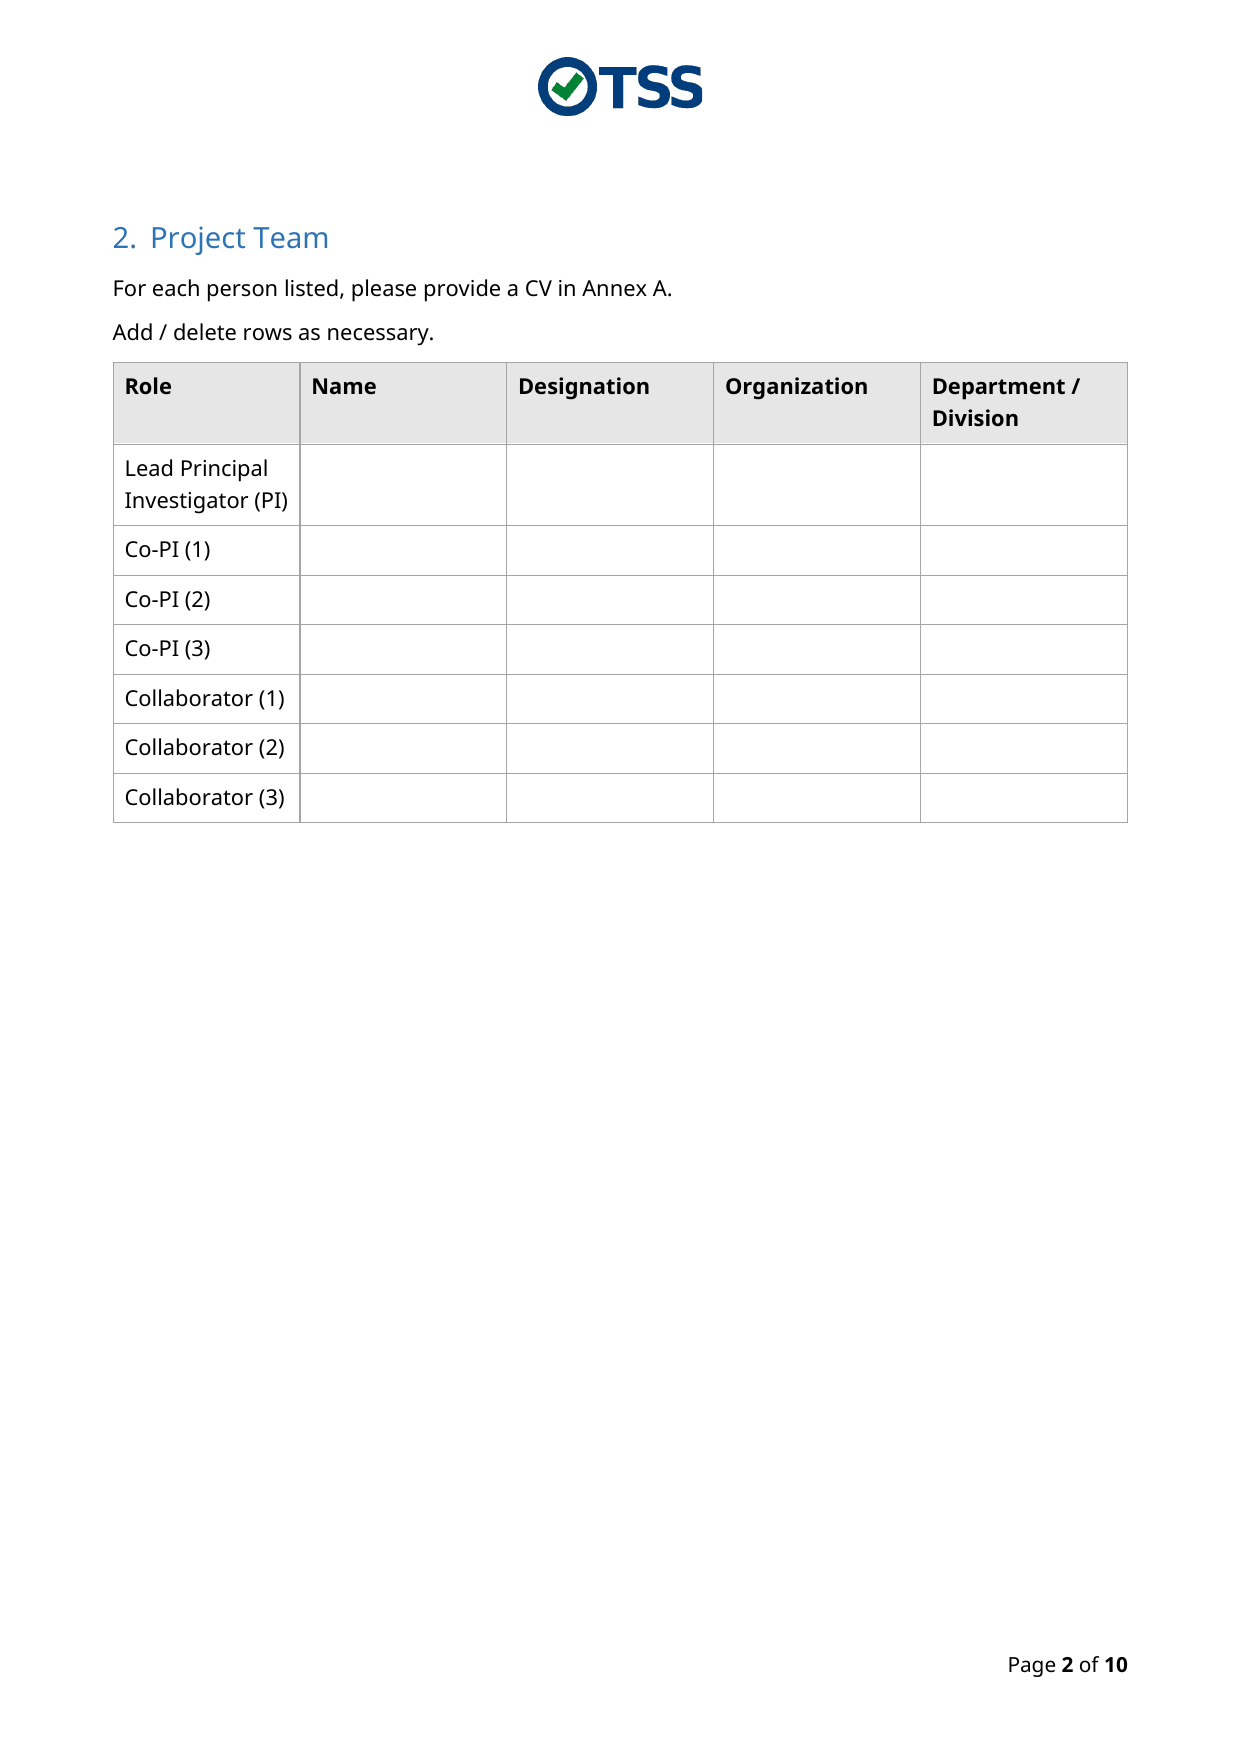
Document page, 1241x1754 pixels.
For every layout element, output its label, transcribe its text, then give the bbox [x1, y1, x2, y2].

picture [538, 57, 703, 116]
table_cell [921, 576, 1127, 624]
table_cell [714, 675, 920, 723]
table_cell [921, 724, 1127, 772]
table_cell [714, 445, 920, 525]
table_cell Collaborator (2) [114, 724, 299, 772]
table_cell [507, 576, 713, 624]
table_cell [921, 774, 1127, 822]
table_cell [301, 724, 506, 772]
table_cell [714, 625, 920, 673]
table_cell [507, 625, 713, 673]
table_header Role [114, 363, 299, 443]
table_header Organization [714, 363, 920, 443]
subtitle Project Team [112, 217, 1128, 257]
text Add / delete rows as necessary. [112, 317, 1128, 347]
table_cell [714, 576, 920, 624]
table_cell [507, 724, 713, 772]
table_cell [714, 774, 920, 822]
table_cell Co-PI (3) [114, 625, 299, 673]
table_cell [301, 526, 506, 574]
table_cell [301, 576, 506, 624]
table_cell [921, 675, 1127, 723]
table_cell Co-PI (2) [114, 576, 299, 624]
table_cell Co-PI (1) [114, 526, 299, 574]
table_cell [921, 445, 1127, 525]
table_cell [921, 625, 1127, 673]
table_cell [507, 526, 713, 574]
table_cell Collaborator (1) [114, 675, 299, 723]
table_cell [507, 675, 713, 723]
table_cell [301, 675, 506, 723]
table_cell Collaborator (3) [114, 774, 299, 822]
table_cell [301, 445, 506, 525]
table_cell [301, 625, 506, 673]
text For each person listed, please provide a CV in Annex A. [112, 273, 1128, 303]
table_header Department / Division [921, 363, 1127, 443]
table_cell [714, 724, 920, 772]
table_cell [507, 774, 713, 822]
table_cell Lead Principal Investigator (PI) [114, 445, 299, 525]
table_cell [714, 526, 920, 574]
table_cell [301, 774, 506, 822]
table_header Designation [507, 363, 713, 443]
table_cell [921, 526, 1127, 574]
table_cell [507, 445, 713, 525]
table_header Name [301, 363, 506, 443]
